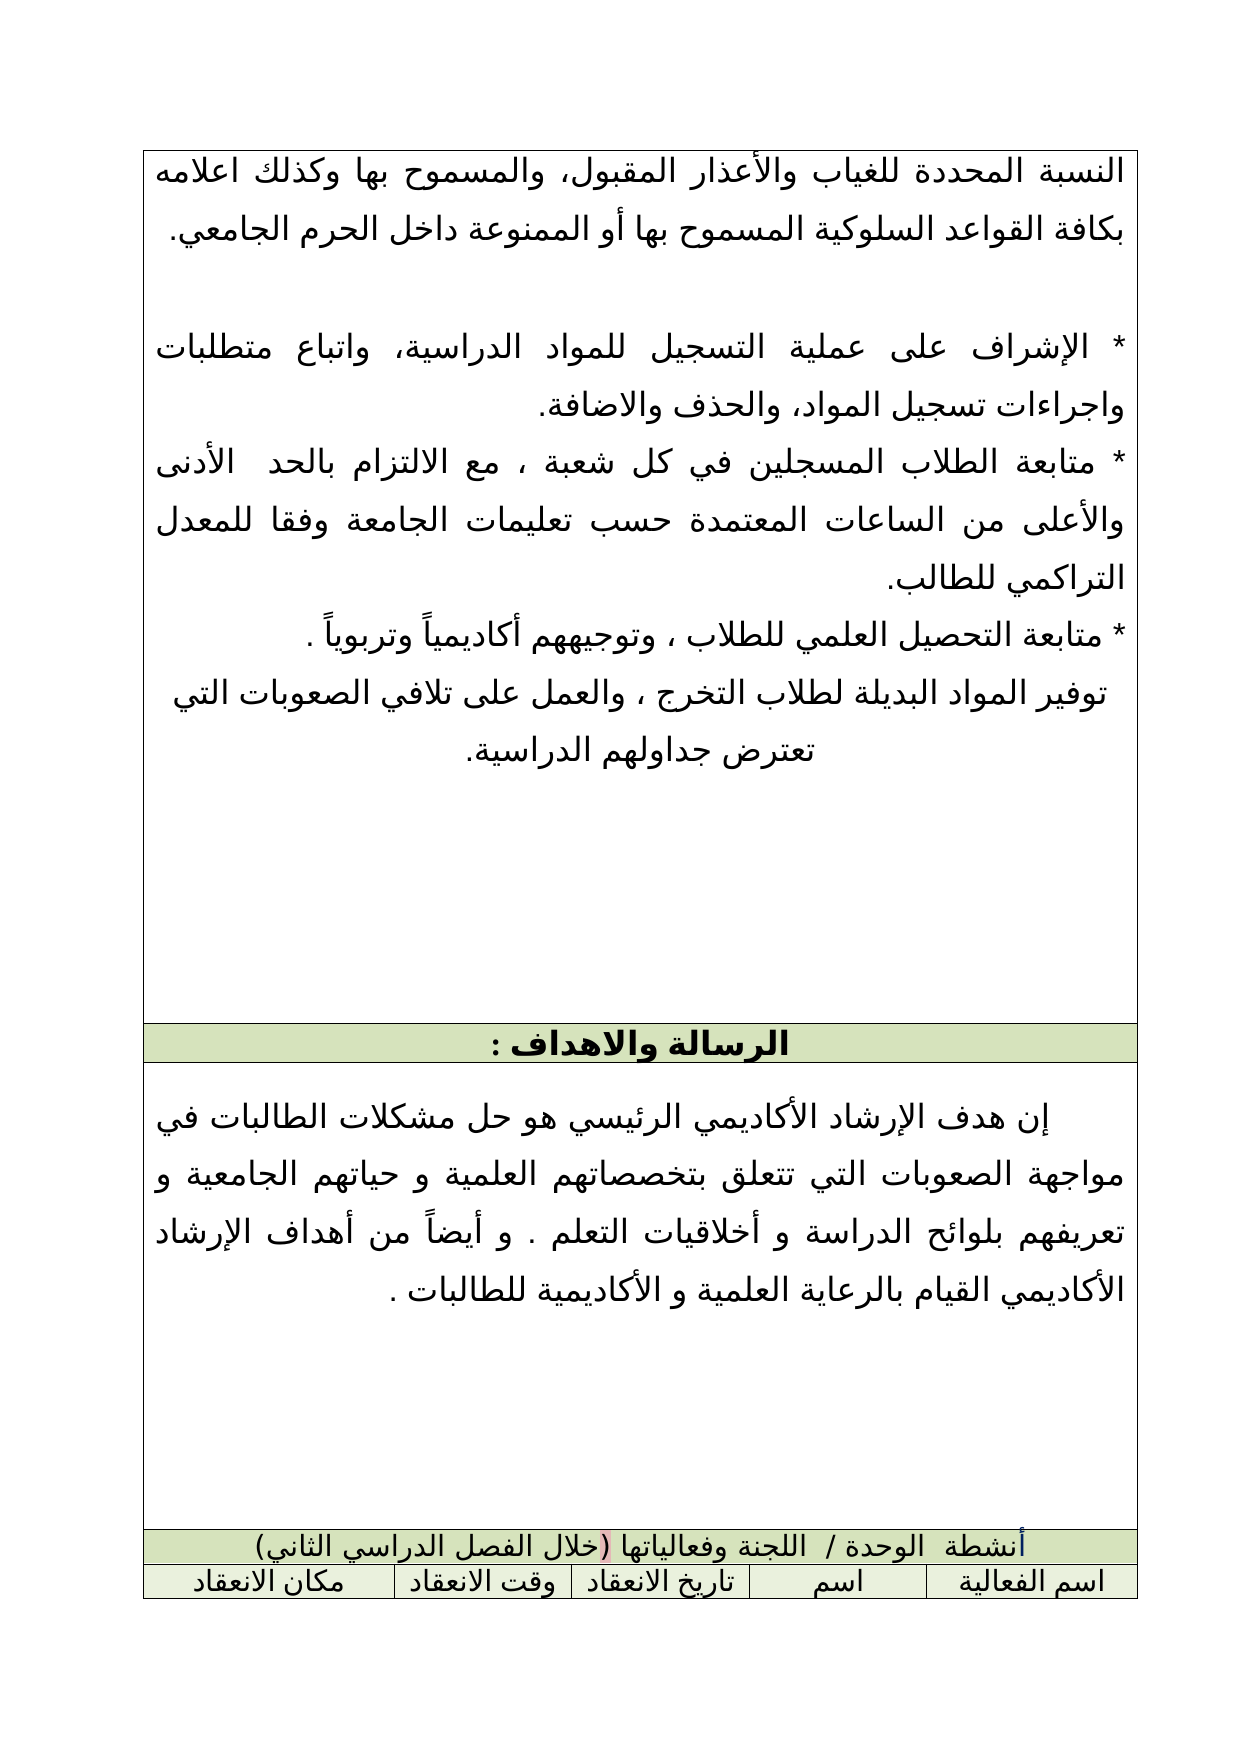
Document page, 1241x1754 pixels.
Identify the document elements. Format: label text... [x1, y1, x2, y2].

table_cell أنشطة الوحدة / اللجنة وفعالياتها (خلال الفصل الدراسي الثاني) [611, 1530, 1137, 1563]
table_cell الرسالة والاهداف : [144, 1024, 1137, 1062]
table_cell تاريخ الانعقاد [572, 1565, 749, 1598]
table_cell اسم المشرف [750, 1565, 926, 1598]
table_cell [144, 151, 1137, 1023]
table_cell مكان الانعقاد [144, 1565, 394, 1598]
table_cell اسم الفعالية [927, 1565, 1137, 1598]
table_cell إن هدف الإرشاد الأكاديمي الرئيسي هو حل مشكلات الطالبات في مواجهة الصعوبات التي تتعلق بتخصصاتهم العلمية و حياتهم الجامعية و تعريفهم بلوائح الدراسة و أخلاقيات التعلم . و أيضاً من أهداف الإرشاد الأكاديمي القيام بالرعاية العلمية و الأكاديمية للطالبات . [144, 1063, 1137, 1528]
table_cell أنشطة الوحدة / اللجنة وفعالياتها (خلال الفصل الدراسي الثاني) [144, 1530, 600, 1563]
table_cell وقت الانعقاد [395, 1565, 571, 1598]
